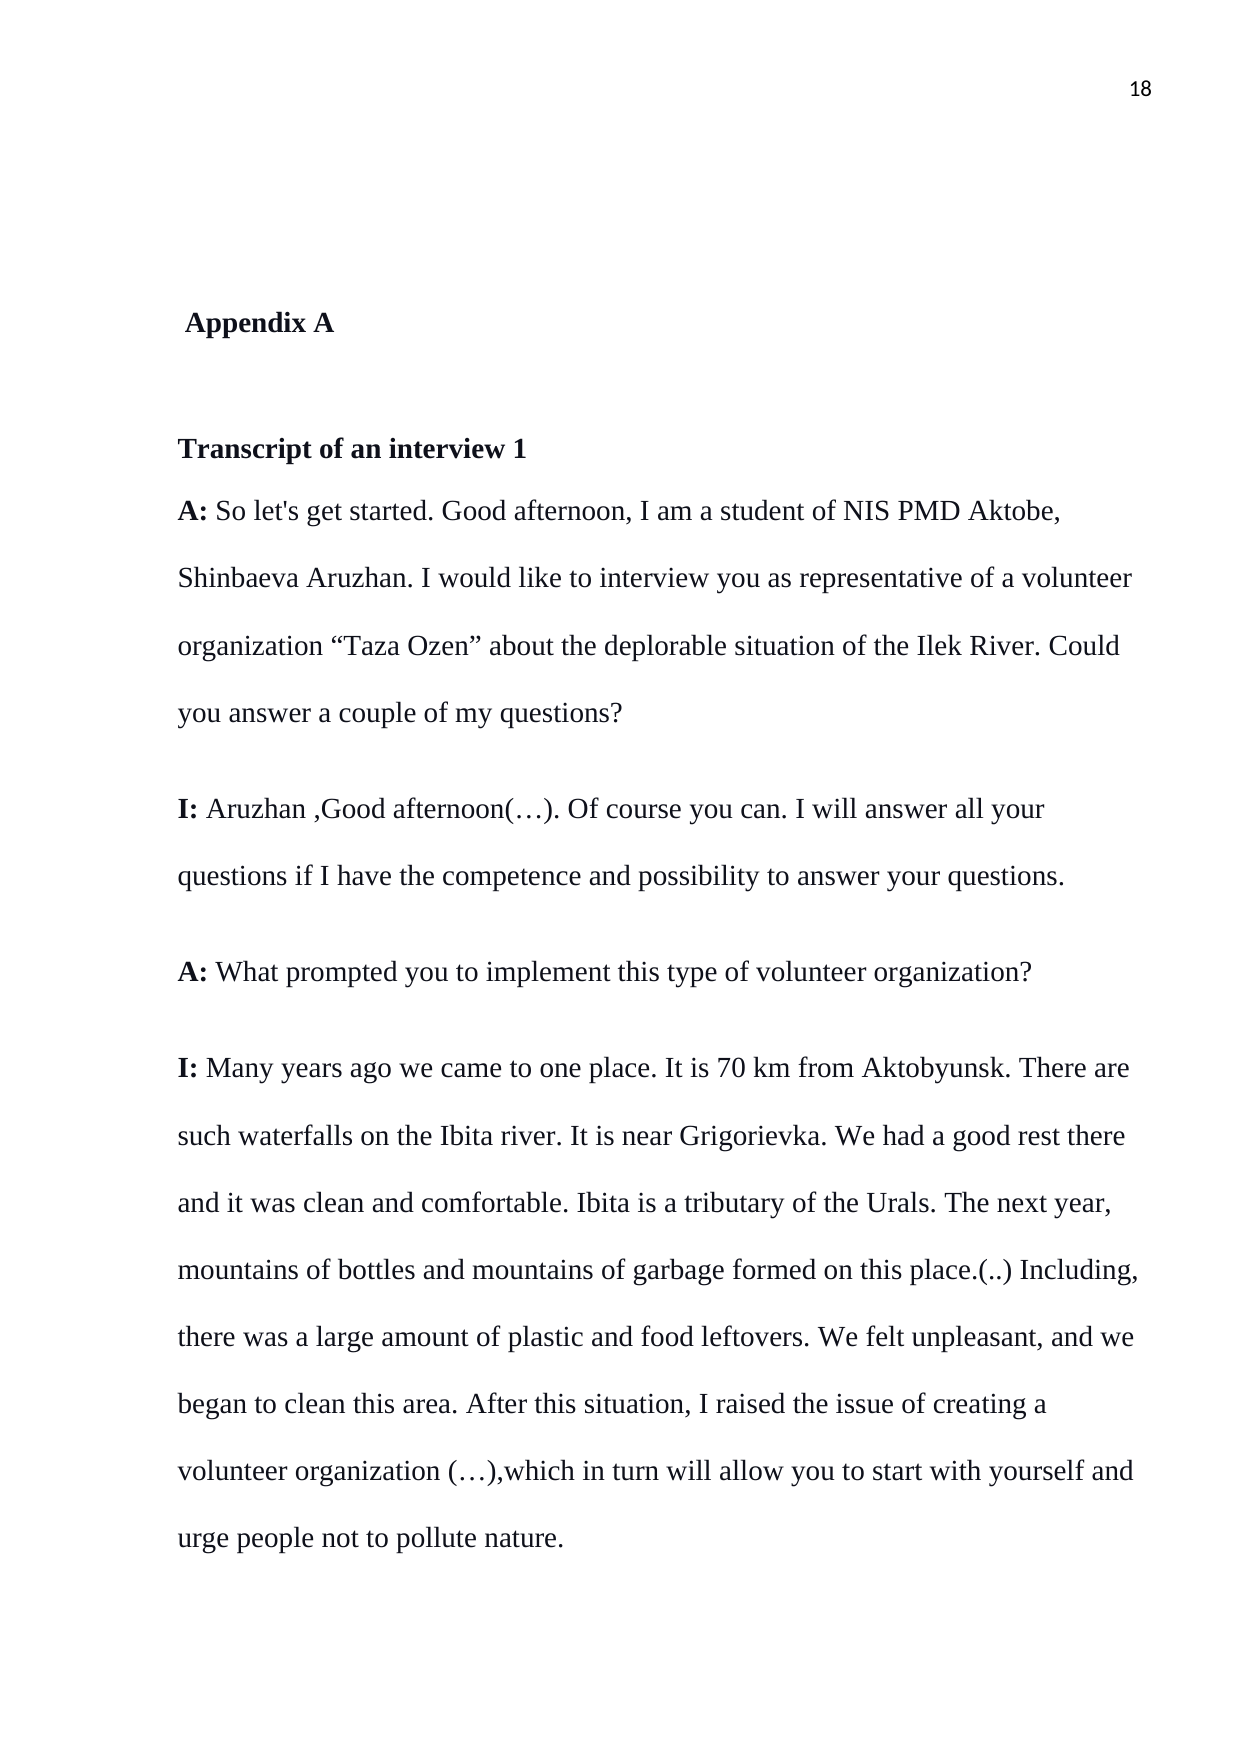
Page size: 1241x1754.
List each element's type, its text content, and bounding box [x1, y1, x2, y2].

text Appendix A [177, 305, 1152, 339]
text Transcript of an interview 1 [177, 431, 1152, 464]
text I: Many years ago we came to one place. It is 70 km from Aktobyunsk. There are such waterfalls on the Ibita river. It is near Grigorievka. We had a good rest there and it was clean and comfortable. Ibita is a tributary of the Urals. The next year, mountains of bottles and mountains of garbage formed on this place.(..) Including, there was a large amount of plastic and food leftovers. We felt unpleasant, and we began to clean this area. After this situation, I raised the issue of creating a volunteer organization (…),which in turn will allow you to start with yourself and urge people not to pollute nature. [177, 1051, 1152, 1554]
text A: What prompted you to implement this type of volunteer organization? [177, 954, 1152, 988]
text I: Aruzhan ,Good afternoon(…). Of course you can. I will answer all your questions if I have the competence and possibility to answer your questions. [177, 791, 1152, 892]
text A: So let's get started. Good afternoon, I am a student of NIS PMD Aktobe, Shinbaeva Aruzhan. I would like to interview you as representative of a volunteer organization “Taza Ozen” about the deplorable situation of the Ilek River. Could you answer a couple of my questions? [177, 493, 1152, 728]
